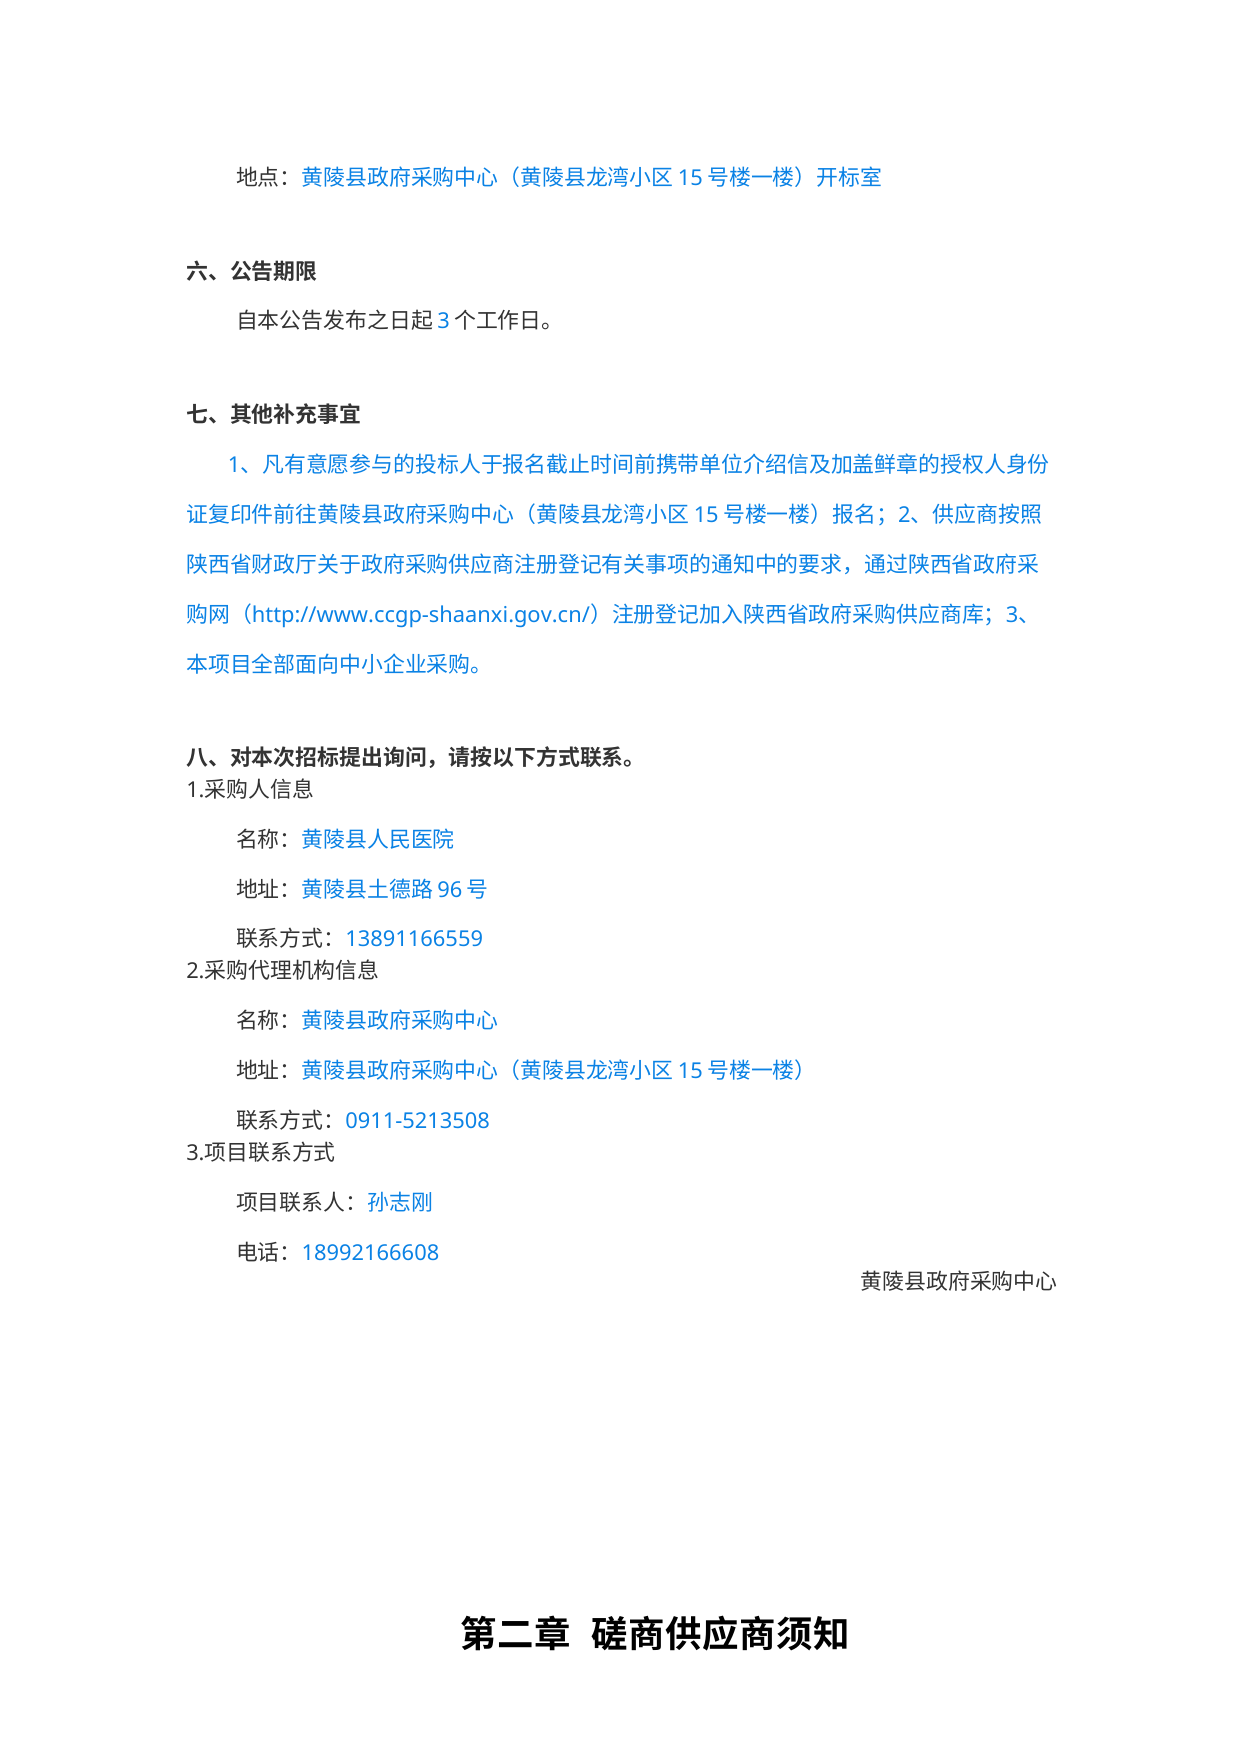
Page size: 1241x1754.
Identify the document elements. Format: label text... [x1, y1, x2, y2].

text 地址：黄陵县土德路96号 [186, 853, 1057, 903]
text 项目联系人：孙志刚 [186, 1166, 1057, 1216]
subtitle 1.采购人信息 [186, 772, 1057, 803]
text 电话：18992166608 [186, 1216, 1057, 1266]
text 联系方式：0911-5213508 [186, 1085, 1057, 1135]
text 联系方式：13891166559 [186, 903, 1057, 953]
subtitle 八、对本次招标提出询问，请按以下方式联系。 [186, 694, 1057, 772]
text 名称：黄陵县人民医院 [186, 803, 1057, 853]
text 名称：黄陵县政府采购中心 [186, 985, 1057, 1035]
text 1、凡有意愿参与的投标人于报名截止时间前携带单位介绍信及加盖鲜章的授权人身份证复印件前往黄陵县政府采购中心（黄陵县龙湾小区15号楼一楼）报名；2、供应商按照陕西省财政厅关于政府采购供应商注册登记有关事项的通知中的要求，通过陕西省政府采购网（http://www.ccgp-shaanxi.gov.cn/）注册登记加入陕西省政府采购供应商库；3、本项目全部面向中小企业采购。 [186, 429, 1057, 678]
text 自本公告发布之日起3个工作日。 [186, 285, 1057, 335]
subtitle 七、其他补充事宜 [186, 351, 1057, 429]
subtitle 2.采购代理机构信息 [186, 953, 1057, 985]
subtitle 3.项目联系方式 [186, 1135, 1057, 1166]
text 地点：黄陵县政府采购中心（黄陵县龙湾小区15号楼一楼）开标室 [186, 142, 1057, 192]
text 第二章 磋商供应商须知 [460, 1610, 1057, 1657]
text 黄陵县政府采购中心 [186, 1266, 1057, 1296]
subtitle 六、公告期限 [186, 207, 1057, 285]
text 地址：黄陵县政府采购中心（黄陵县龙湾小区15号楼一楼） [186, 1035, 1057, 1085]
